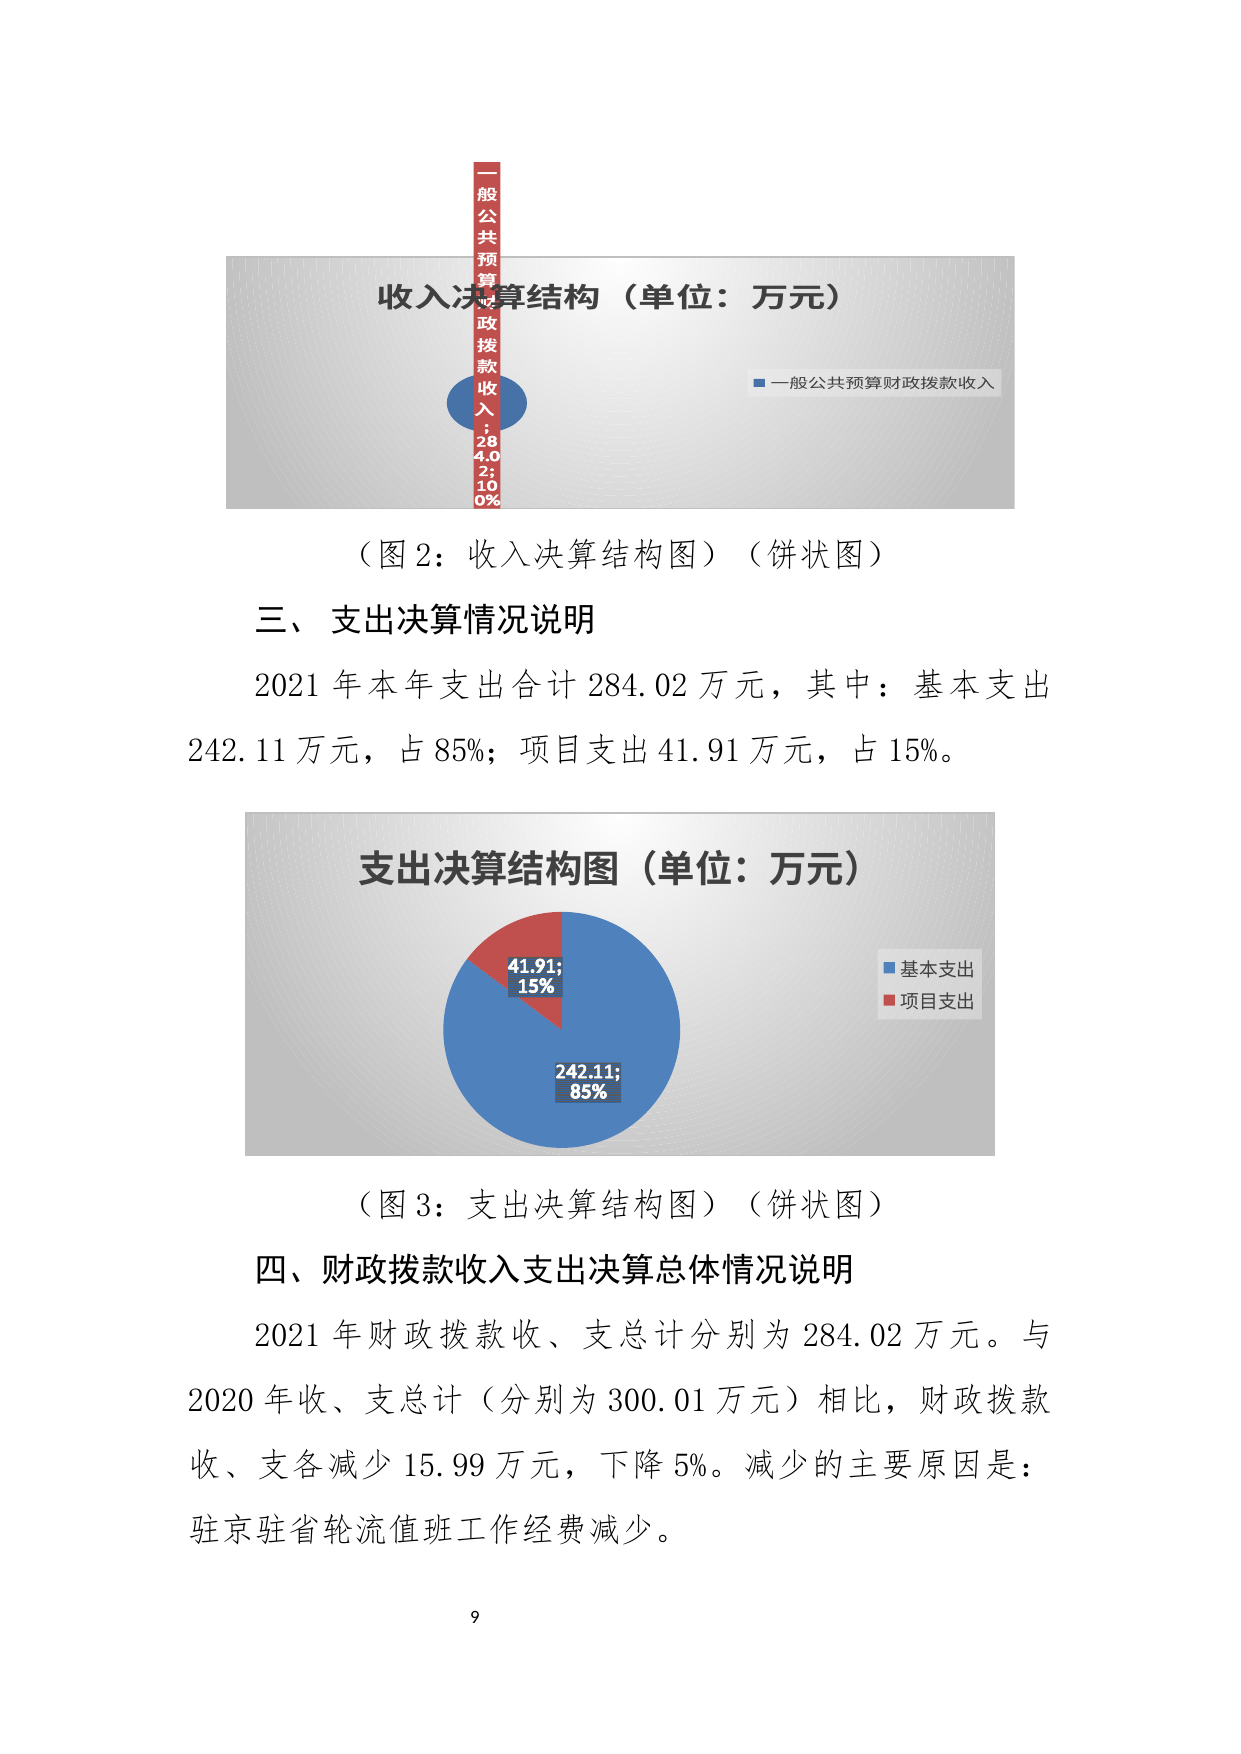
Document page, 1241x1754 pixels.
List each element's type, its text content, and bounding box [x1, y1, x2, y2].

text 2021年财政拨款收、支总计分别为284.02万元。与2020年收、支总计（分别为300.01万元）相比，财政拨款收、支各减少15.99万元，下降5%。减少的主要原因是：驻京驻省轮流值班工作经费减少。 [187, 1299, 1053, 1559]
text （图3：支出决算结构图）（饼状图） [187, 1169, 1053, 1234]
text 四、财政拨款收入支出决算总体情况说明 [187, 1234, 1053, 1299]
text （图2：收入决算结构图）（饼状图） [187, 519, 1053, 584]
text 2021年本年支出合计284.02万元，其中：基本支出242.11万元，占85%；项目支出41.91万元，占15%。 [187, 649, 1053, 779]
list 支出决算情况说明 [254, 584, 1053, 649]
